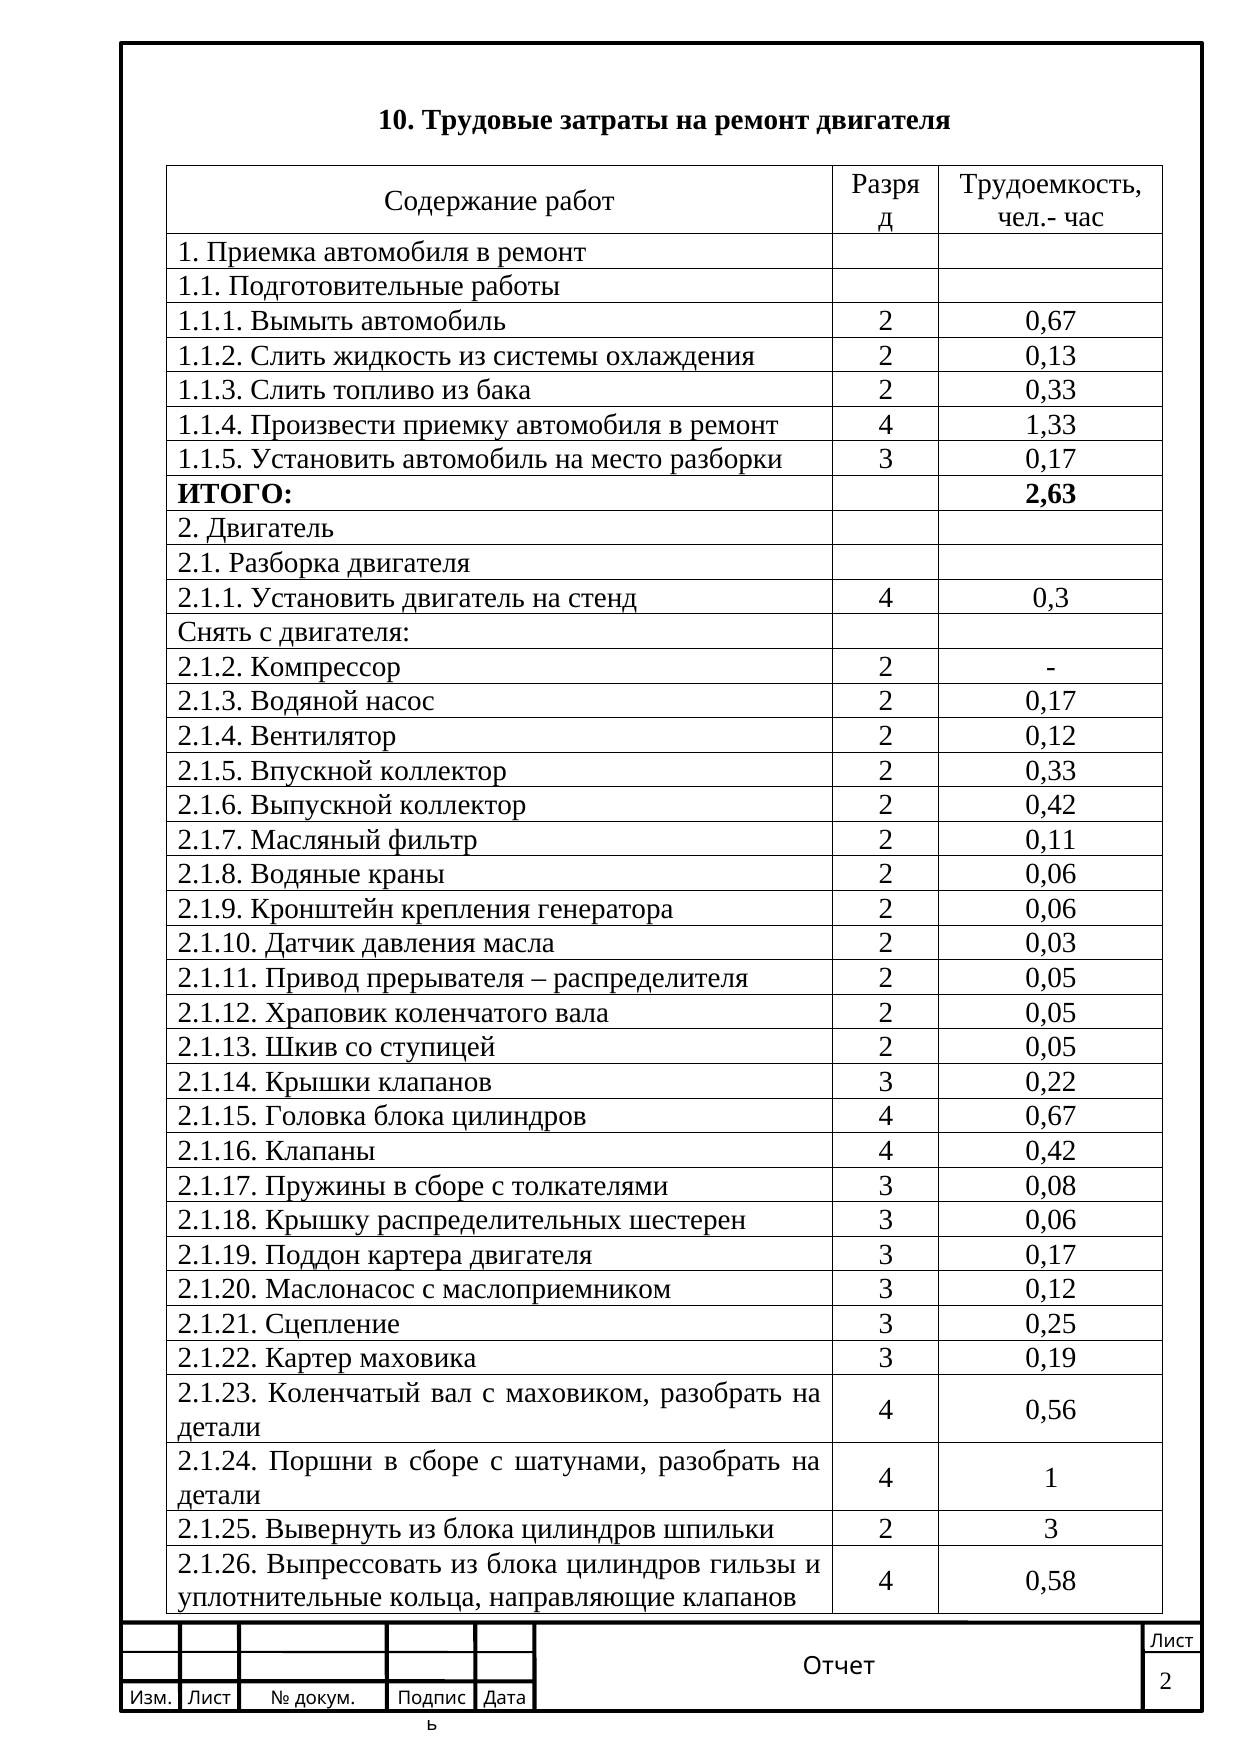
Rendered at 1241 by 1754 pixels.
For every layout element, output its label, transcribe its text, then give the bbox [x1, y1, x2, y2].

table_cell 0,67 [939, 1099, 1162, 1132]
table_cell 2 [833, 822, 938, 855]
table_cell 2.1.7. Масляный фильтр [167, 822, 832, 855]
table_cell 2 [833, 856, 938, 890]
table_cell 2.1. Разборка двигателя [167, 545, 832, 579]
table_cell 0,06 [939, 856, 1162, 890]
table_cell 2 [833, 338, 938, 371]
table_cell 2.1.14. Крышки клапанов [167, 1064, 832, 1097]
table_cell 2.1.3. Водяной насос [167, 684, 832, 717]
table_cell 2.1.26. Выпрессовать из блока цилиндров гильзы и уплотнительные кольца, направляющие клапанов [167, 1546, 832, 1613]
table_cell 1.1.3. Слить топливо из бака [167, 372, 832, 406]
table_cell 2.1.23. Коленчатый вал с маховиком, разобрать на детали [167, 1375, 832, 1442]
table_cell 3 [833, 1168, 938, 1201]
table_cell 2.1.13. Шкив со ступицей [167, 1029, 832, 1063]
table_cell 0,42 [939, 787, 1162, 821]
table_cell 0,08 [939, 1168, 1162, 1201]
table_cell [833, 269, 938, 302]
table_cell 3 [833, 441, 938, 475]
table_cell 0,67 [939, 303, 1162, 337]
table_cell 0,12 [939, 1271, 1162, 1305]
table_cell 4 [833, 580, 938, 613]
table_cell 2.1.22. Картер маховика [167, 1341, 832, 1374]
table_cell Снять с двигателя: [167, 614, 832, 648]
table_cell 4 [833, 1546, 938, 1613]
table_cell 0,19 [939, 1341, 1162, 1374]
table_cell 2.1.25. Вывернуть из блока цилиндров шпильки [167, 1511, 832, 1545]
table_cell 0,3 [939, 580, 1162, 613]
table_cell 0,58 [939, 1546, 1162, 1613]
table_cell 0,33 [939, 753, 1162, 786]
table_cell [939, 614, 1162, 648]
table_cell 2.1.6. Выпускной коллектор [167, 787, 832, 821]
table_cell [939, 269, 1162, 302]
table_cell 3 [833, 1306, 938, 1339]
table_cell 1.1.4. Произвести приемку автомобиля в ремонт [167, 407, 832, 440]
table_cell 2 [833, 960, 938, 994]
table_cell 2 [833, 995, 938, 1028]
table_cell 2.1.18. Крышку распределительных шестерен [167, 1202, 832, 1236]
table_cell 2.1.2. Компрессор [167, 649, 832, 682]
table_cell 4 [833, 1133, 938, 1167]
table_cell 2.1.10. Датчик давления масла [167, 926, 832, 959]
table_cell 2.1.16. Клапаны [167, 1133, 832, 1167]
table_cell 0,56 [939, 1375, 1162, 1442]
table_cell 2 [833, 649, 938, 682]
table_cell 0,42 [939, 1133, 1162, 1167]
table_cell 2 [833, 303, 938, 337]
table_cell 0,06 [939, 1202, 1162, 1236]
table_cell 0,17 [939, 1237, 1162, 1270]
table_cell 2.1.1. Установить двигатель на стенд [167, 580, 832, 613]
table_cell 0,13 [939, 338, 1162, 371]
table_cell [833, 476, 938, 509]
table_cell [939, 234, 1162, 267]
table_cell 2 [833, 372, 938, 406]
table_cell 2. Двигатель [167, 511, 832, 544]
table_cell ИТОГО: [167, 476, 832, 509]
table_cell 2.1.4. Вентилятор [167, 718, 832, 752]
table_cell [833, 511, 938, 544]
table_header Разряд [833, 166, 938, 233]
table_cell 3 [833, 1271, 938, 1305]
table_cell 1,33 [939, 407, 1162, 440]
table_cell 1.1.5. Установить автомобиль на место разборки [167, 441, 832, 475]
table_cell 2.1.8. Водяные краны [167, 856, 832, 890]
table_cell 2.1.21. Сцепление [167, 1306, 832, 1339]
table_cell 0,12 [939, 718, 1162, 752]
table_cell 2.1.5. Впускной коллектор [167, 753, 832, 786]
table_cell 0,05 [939, 960, 1162, 994]
table_cell 1.1. Подготовительные работы [167, 269, 832, 302]
table_cell 0,17 [939, 441, 1162, 475]
table_cell 2 [833, 1029, 938, 1063]
table_cell [939, 511, 1162, 544]
table_cell 3 [939, 1511, 1162, 1545]
table_header Трудоемкость, чел.- час [939, 166, 1162, 233]
table_cell [833, 234, 938, 267]
table_cell 2 [833, 891, 938, 924]
table_cell 1 [939, 1443, 1162, 1510]
text 10. Трудовые затраты на ремонт двигателя [177, 102, 1152, 136]
table_cell 2.1.12. Храповик коленчатого вала [167, 995, 832, 1028]
table_cell 2.1.15. Головка блока цилиндров [167, 1099, 832, 1132]
table_cell 1.1.2. Слить жидкость из системы охлаждения [167, 338, 832, 371]
table_cell 4 [833, 1375, 938, 1442]
table_cell 1.1.1. Вымыть автомобиль [167, 303, 832, 337]
table_cell 3 [833, 1064, 938, 1097]
table_cell 2 [833, 684, 938, 717]
table_cell 2 [833, 787, 938, 821]
table_cell 2 [833, 926, 938, 959]
table_cell 3 [833, 1341, 938, 1374]
table_cell 3 [833, 1237, 938, 1270]
table_cell [833, 614, 938, 648]
table_cell 0,22 [939, 1064, 1162, 1097]
table_cell 3 [833, 1202, 938, 1236]
table_cell 1. Приемка автомобиля в ремонт [167, 234, 832, 267]
table_cell 2.1.9. Кронштейн крепления генератора [167, 891, 832, 924]
table_cell 0,33 [939, 372, 1162, 406]
table_cell 4 [833, 1443, 938, 1510]
table_cell 0,06 [939, 891, 1162, 924]
table_cell 0,05 [939, 1029, 1162, 1063]
table_cell 0,03 [939, 926, 1162, 959]
table_cell 0,25 [939, 1306, 1162, 1339]
table_cell 4 [833, 1099, 938, 1132]
table_cell 2.1.24. Поршни в сборе с шатунами, разобрать на детали [167, 1443, 832, 1510]
table_cell 2.1.20. Маслонасос с маслоприемником [167, 1271, 832, 1305]
table_cell 4 [833, 407, 938, 440]
table_cell 2,63 [939, 476, 1162, 509]
table_cell 0,05 [939, 995, 1162, 1028]
table_cell 2 [833, 753, 938, 786]
table_cell - [939, 649, 1162, 682]
table_cell 2.1.19. Поддон картера двигателя [167, 1237, 832, 1270]
table_header Содержание работ [167, 166, 832, 233]
table_cell 2.1.11. Привод прерывателя – распределителя [167, 960, 832, 994]
table_cell 0,17 [939, 684, 1162, 717]
table_cell 2 [833, 718, 938, 752]
table_cell 2 [833, 1511, 938, 1545]
table_cell [833, 545, 938, 579]
table_cell 0,11 [939, 822, 1162, 855]
table_cell 2.1.17. Пружины в сборе с толкателями [167, 1168, 832, 1201]
table_cell [939, 545, 1162, 579]
